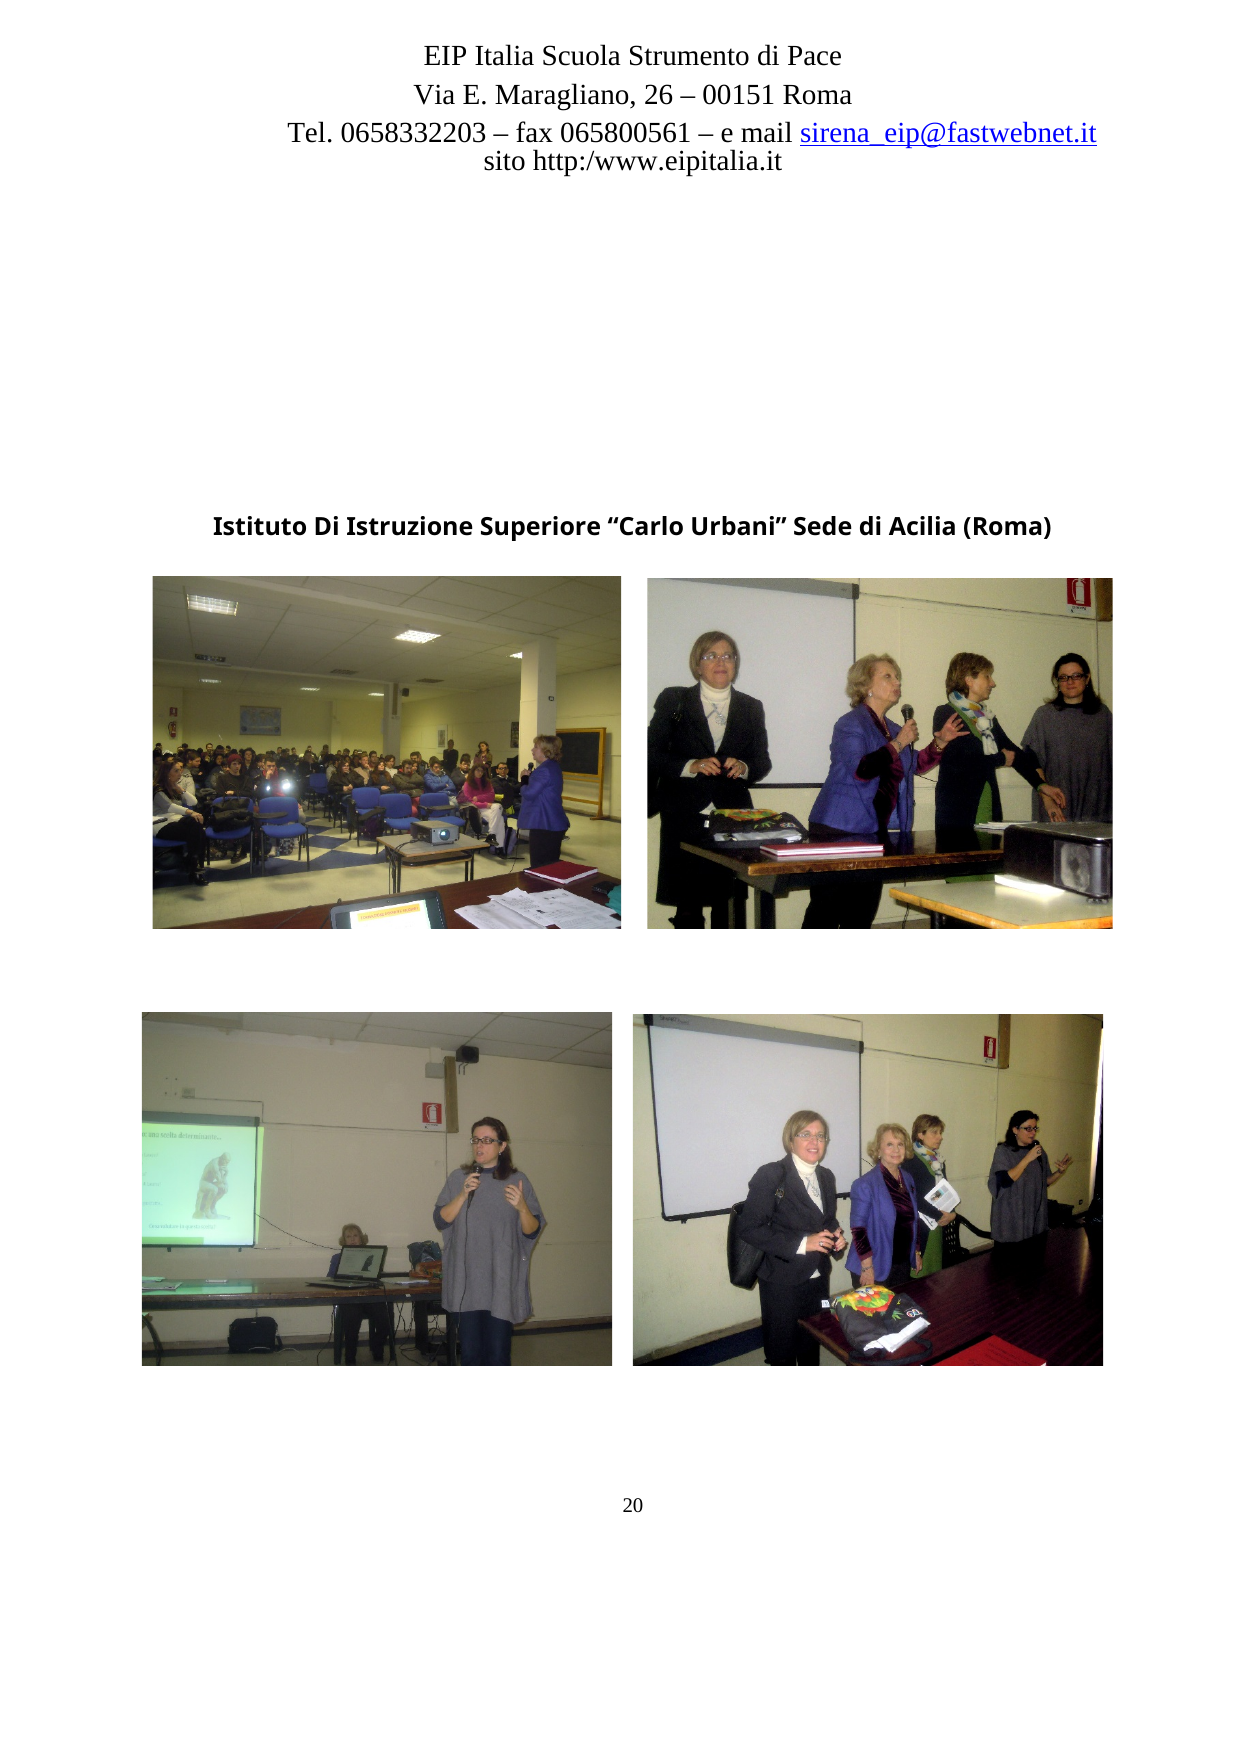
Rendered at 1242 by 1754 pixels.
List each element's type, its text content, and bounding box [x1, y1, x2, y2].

picture [152, 576, 622, 929]
picture [647, 578, 1113, 929]
picture [632, 1014, 1104, 1366]
picture [141, 1012, 613, 1366]
list Istituto Di Istruzione Superiore “Carlo Urbani” Sede di Acilia (Roma) [142, 509, 1123, 543]
